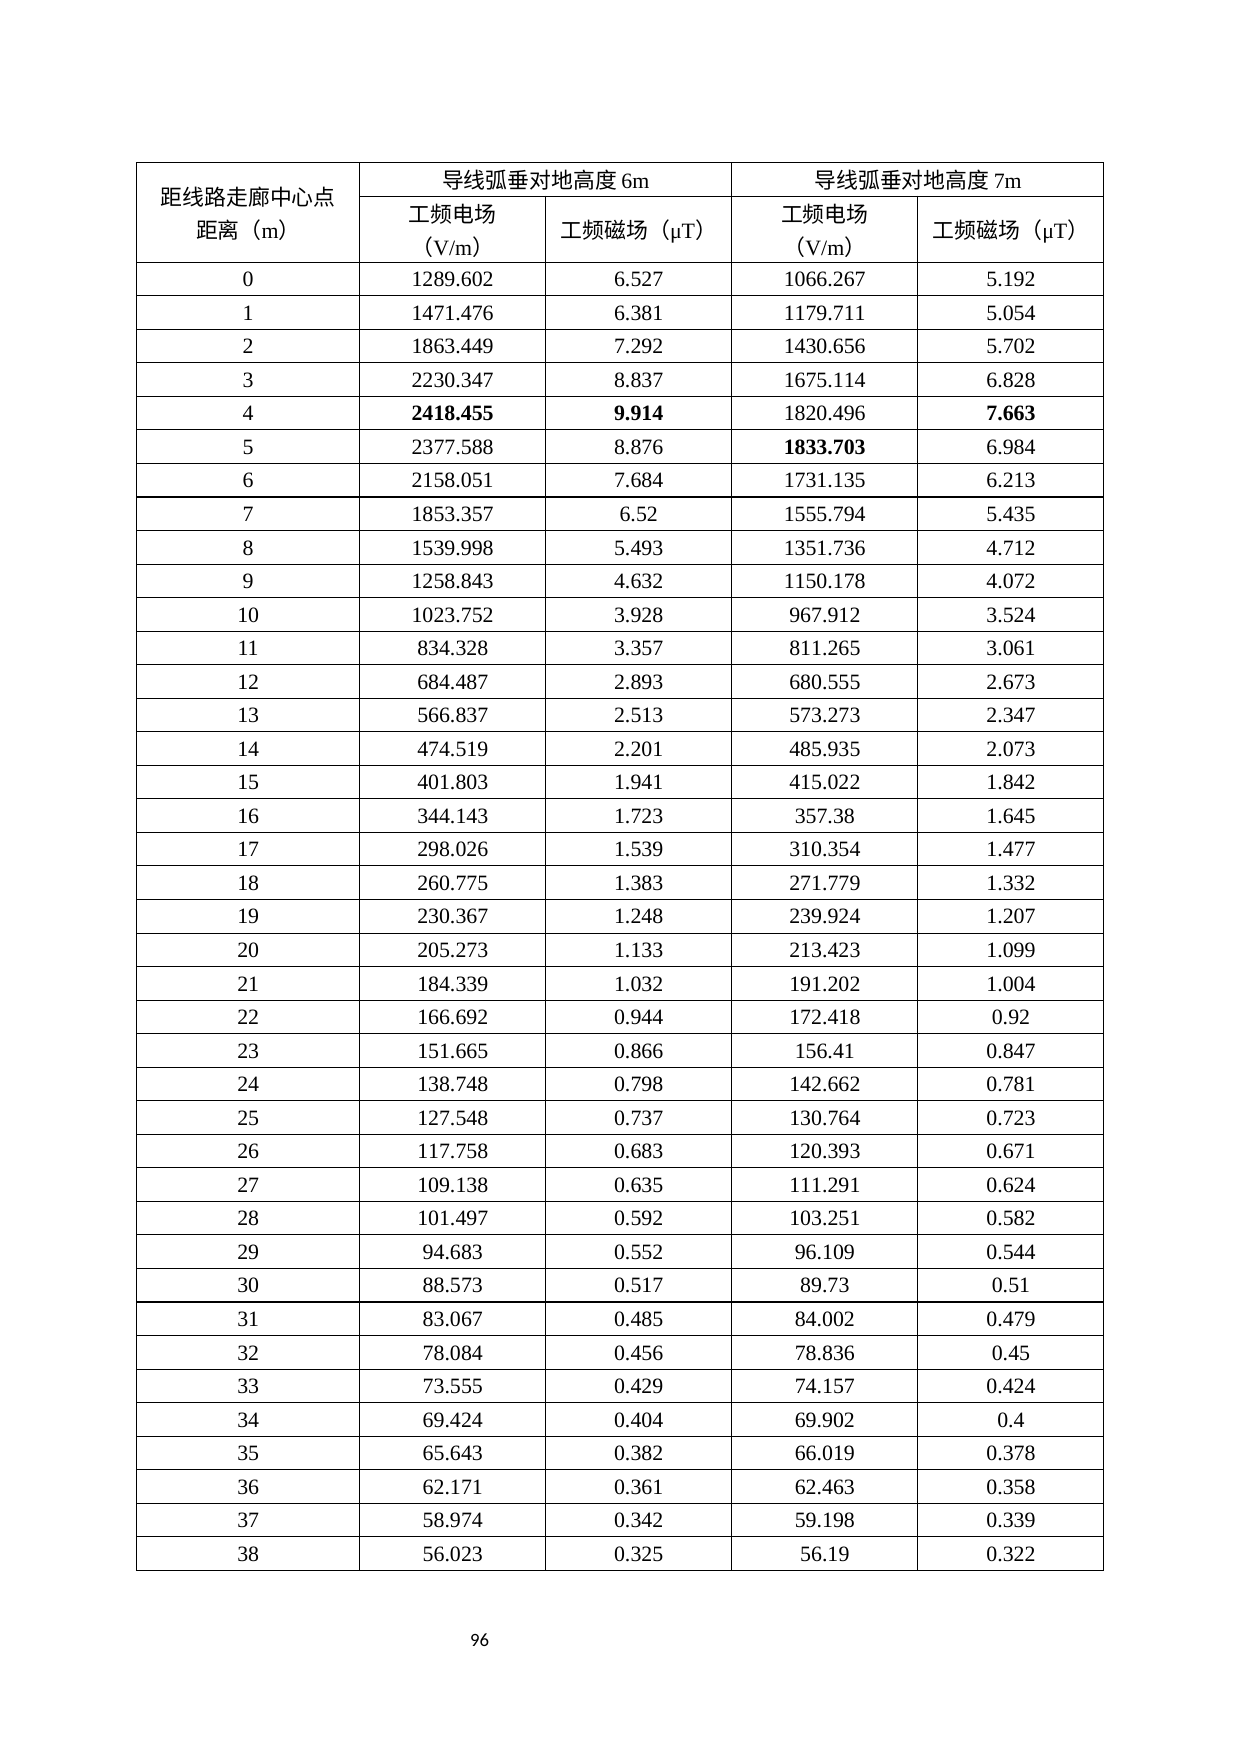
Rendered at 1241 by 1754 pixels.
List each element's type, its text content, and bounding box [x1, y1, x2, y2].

table_cell 0.325 [546, 1537, 731, 1570]
table_cell 0.624 [918, 1168, 1103, 1201]
table_cell 3.524 [918, 598, 1103, 631]
table_cell 166.692 [360, 1001, 545, 1033]
table_cell 0.479 [918, 1303, 1103, 1335]
table_cell 0.635 [546, 1168, 731, 1201]
table_cell 680.555 [732, 665, 917, 698]
table_cell 94.683 [360, 1235, 545, 1268]
table_cell 0.798 [546, 1068, 731, 1100]
table_cell 2.347 [918, 699, 1103, 731]
table_cell 1.723 [546, 799, 731, 832]
table_cell 4 [137, 397, 359, 429]
table_cell 27 [137, 1168, 359, 1201]
table_cell 0.45 [918, 1336, 1103, 1368]
table_cell 8.876 [546, 430, 731, 463]
table_cell 298.026 [360, 833, 545, 865]
table_cell 3 [137, 363, 359, 396]
table_cell 37 [137, 1504, 359, 1536]
table_cell 6 [137, 464, 359, 496]
table_cell 2.513 [546, 699, 731, 731]
table_cell 7.684 [546, 464, 731, 496]
table_cell 1675.114 [732, 363, 917, 396]
table_cell 0.4 [918, 1403, 1103, 1436]
table_cell 2377.588 [360, 430, 545, 463]
table_cell 73.555 [360, 1370, 545, 1402]
table_cell 9 [137, 565, 359, 597]
table_cell 0.671 [918, 1135, 1103, 1167]
table_cell 101.497 [360, 1202, 545, 1234]
table_cell 3.928 [546, 598, 731, 631]
table_cell 0.342 [546, 1504, 731, 1536]
table_cell 24 [137, 1068, 359, 1100]
table_cell 239.924 [732, 900, 917, 932]
table_cell 0.683 [546, 1135, 731, 1167]
table_cell 103.251 [732, 1202, 917, 1234]
table_cell 834.328 [360, 632, 545, 664]
table_cell 38 [137, 1537, 359, 1570]
table_cell 0.723 [918, 1101, 1103, 1134]
table_cell 357.38 [732, 799, 917, 832]
table_cell 1833.703 [732, 430, 917, 463]
table_cell 29 [137, 1235, 359, 1268]
table_cell 1430.656 [732, 330, 917, 362]
table_cell 工频电场（V/m） [360, 197, 545, 262]
table_cell 1179.711 [732, 296, 917, 329]
table_cell 1066.267 [732, 263, 917, 295]
table_cell 28 [137, 1202, 359, 1234]
table_cell 1289.602 [360, 263, 545, 295]
table_cell 566.837 [360, 699, 545, 731]
table_cell 69.424 [360, 1403, 545, 1436]
table_cell 0.456 [546, 1336, 731, 1368]
table_cell 1.539 [546, 833, 731, 865]
table_cell 工频磁场（μT） [546, 197, 731, 262]
table_cell 0.781 [918, 1068, 1103, 1100]
table_cell 65.643 [360, 1437, 545, 1469]
table_cell 2.893 [546, 665, 731, 698]
table_header 距线路走廊中心点 距离（m） [137, 163, 359, 262]
table_cell 6.527 [546, 263, 731, 295]
table_cell 62.463 [732, 1470, 917, 1503]
table_cell 1863.449 [360, 330, 545, 362]
table_cell 56.023 [360, 1537, 545, 1570]
table_cell 230.367 [360, 900, 545, 932]
table_cell 1.099 [918, 934, 1103, 966]
table_cell 0.378 [918, 1437, 1103, 1469]
table_cell 58.974 [360, 1504, 545, 1536]
table_cell 2418.455 [360, 397, 545, 429]
table_cell 109.138 [360, 1168, 545, 1201]
table_cell 14 [137, 732, 359, 765]
table_cell 23 [137, 1034, 359, 1067]
table_cell 111.291 [732, 1168, 917, 1201]
table_cell 172.418 [732, 1001, 917, 1033]
table_cell 117.758 [360, 1135, 545, 1167]
table_cell 0.544 [918, 1235, 1103, 1268]
table_cell 1150.178 [732, 565, 917, 597]
table_cell 1258.843 [360, 565, 545, 597]
table_cell 31 [137, 1303, 359, 1335]
table_cell 9.914 [546, 397, 731, 429]
table_cell 6.213 [918, 464, 1103, 496]
table_cell 30 [137, 1269, 359, 1301]
table_cell 0.424 [918, 1370, 1103, 1402]
table_cell 33 [137, 1370, 359, 1402]
table_cell 1.332 [918, 866, 1103, 899]
table_cell 6.381 [546, 296, 731, 329]
table_cell 0.51 [918, 1269, 1103, 1301]
table_cell 0.517 [546, 1269, 731, 1301]
table_cell 0.866 [546, 1034, 731, 1067]
table_cell 0.944 [546, 1001, 731, 1033]
table_cell 130.764 [732, 1101, 917, 1134]
table_cell 5.493 [546, 531, 731, 563]
table_cell 62.171 [360, 1470, 545, 1503]
table_cell 0.582 [918, 1202, 1103, 1234]
table_cell 4.712 [918, 531, 1103, 563]
table_cell 0.404 [546, 1403, 731, 1436]
table_cell 0.361 [546, 1470, 731, 1503]
table_cell 34 [137, 1403, 359, 1436]
table_cell 1471.476 [360, 296, 545, 329]
table_cell 1731.135 [732, 464, 917, 496]
table_cell 120.393 [732, 1135, 917, 1167]
table_cell 5.192 [918, 263, 1103, 295]
table_cell 205.273 [360, 934, 545, 966]
table_cell 6.52 [546, 498, 731, 530]
table_cell 78.836 [732, 1336, 917, 1368]
table_cell 5.435 [918, 498, 1103, 530]
table_cell 184.339 [360, 967, 545, 999]
table_cell 344.143 [360, 799, 545, 832]
table_cell 10 [137, 598, 359, 631]
table_cell 0.592 [546, 1202, 731, 1234]
table_cell 8.837 [546, 363, 731, 396]
table_cell 1.645 [918, 799, 1103, 832]
table_cell 7.292 [546, 330, 731, 362]
table_cell 142.662 [732, 1068, 917, 1100]
table_cell 21 [137, 967, 359, 999]
table_cell 6.828 [918, 363, 1103, 396]
table_cell 11 [137, 632, 359, 664]
table_cell 1853.357 [360, 498, 545, 530]
table_cell 1 [137, 296, 359, 329]
table_cell 1820.496 [732, 397, 917, 429]
table_cell 1351.736 [732, 531, 917, 563]
table_cell 1539.998 [360, 531, 545, 563]
table_cell 684.487 [360, 665, 545, 698]
table_cell 96.109 [732, 1235, 917, 1268]
table_cell 26 [137, 1135, 359, 1167]
table_cell 59.198 [732, 1504, 917, 1536]
table_cell 1.383 [546, 866, 731, 899]
table_cell 127.548 [360, 1101, 545, 1134]
table_cell 271.779 [732, 866, 917, 899]
table_cell 6.984 [918, 430, 1103, 463]
table_cell 3.357 [546, 632, 731, 664]
table_cell 19 [137, 900, 359, 932]
table_cell 84.002 [732, 1303, 917, 1335]
table_cell 0.339 [918, 1504, 1103, 1536]
table_cell 1.842 [918, 766, 1103, 798]
table_cell 967.912 [732, 598, 917, 631]
table_cell 1.477 [918, 833, 1103, 865]
table_cell 2230.347 [360, 363, 545, 396]
table_header 导线弧垂对地高度6m [360, 163, 731, 196]
table_cell 5.702 [918, 330, 1103, 362]
table_cell 0.92 [918, 1001, 1103, 1033]
table_cell 22 [137, 1001, 359, 1033]
table_cell 474.519 [360, 732, 545, 765]
table_cell 17 [137, 833, 359, 865]
table_cell 1.941 [546, 766, 731, 798]
table_cell 1555.794 [732, 498, 917, 530]
table_cell 213.423 [732, 934, 917, 966]
table_cell 13 [137, 699, 359, 731]
table_cell 0.737 [546, 1101, 731, 1134]
table_cell 401.803 [360, 766, 545, 798]
table_cell 415.022 [732, 766, 917, 798]
table_cell 573.273 [732, 699, 917, 731]
table_cell 2158.051 [360, 464, 545, 496]
table_cell 56.19 [732, 1537, 917, 1570]
table_cell 485.935 [732, 732, 917, 765]
table_cell 151.665 [360, 1034, 545, 1067]
table_cell 66.019 [732, 1437, 917, 1469]
table_cell 8 [137, 531, 359, 563]
table_cell 36 [137, 1470, 359, 1503]
table_cell 12 [137, 665, 359, 698]
table_cell 0.552 [546, 1235, 731, 1268]
table_cell 7 [137, 498, 359, 530]
table_cell 工频磁场（μT） [918, 197, 1103, 262]
table_cell 1.032 [546, 967, 731, 999]
table_cell 35 [137, 1437, 359, 1469]
table_cell 260.775 [360, 866, 545, 899]
table_cell 0.429 [546, 1370, 731, 1402]
table_cell 78.084 [360, 1336, 545, 1368]
table_cell 1.133 [546, 934, 731, 966]
table_cell 3.061 [918, 632, 1103, 664]
table_cell 16 [137, 799, 359, 832]
table_cell 83.067 [360, 1303, 545, 1335]
table_cell 1.004 [918, 967, 1103, 999]
table_cell 4.072 [918, 565, 1103, 597]
table_cell 20 [137, 934, 359, 966]
table_cell 7.663 [918, 397, 1103, 429]
table_cell 5.054 [918, 296, 1103, 329]
table_cell 5 [137, 430, 359, 463]
table_cell 191.202 [732, 967, 917, 999]
table_cell 69.902 [732, 1403, 917, 1436]
table_cell 2 [137, 330, 359, 362]
table_cell 32 [137, 1336, 359, 1368]
table_cell 18 [137, 866, 359, 899]
table_cell 15 [137, 766, 359, 798]
table_cell 工频电场（V/m） [732, 197, 917, 262]
table_cell 2.201 [546, 732, 731, 765]
table_cell 74.157 [732, 1370, 917, 1402]
table_cell 156.41 [732, 1034, 917, 1067]
table_header 导线弧垂对地高度7m [732, 163, 1103, 196]
table_cell 1.207 [918, 900, 1103, 932]
table_cell 4.632 [546, 565, 731, 597]
table_cell 0.358 [918, 1470, 1103, 1503]
table_cell 0 [137, 263, 359, 295]
table_cell 25 [137, 1101, 359, 1134]
table_cell 1023.752 [360, 598, 545, 631]
table_cell 0.847 [918, 1034, 1103, 1067]
table_cell 0.485 [546, 1303, 731, 1335]
table_cell 88.573 [360, 1269, 545, 1301]
table_cell 2.073 [918, 732, 1103, 765]
table_cell 89.73 [732, 1269, 917, 1301]
table_cell 310.354 [732, 833, 917, 865]
table_cell 138.748 [360, 1068, 545, 1100]
table_cell 1.248 [546, 900, 731, 932]
table_cell 0.382 [546, 1437, 731, 1469]
table_cell 0.322 [918, 1537, 1103, 1570]
table_cell 2.673 [918, 665, 1103, 698]
table_cell 811.265 [732, 632, 917, 664]
